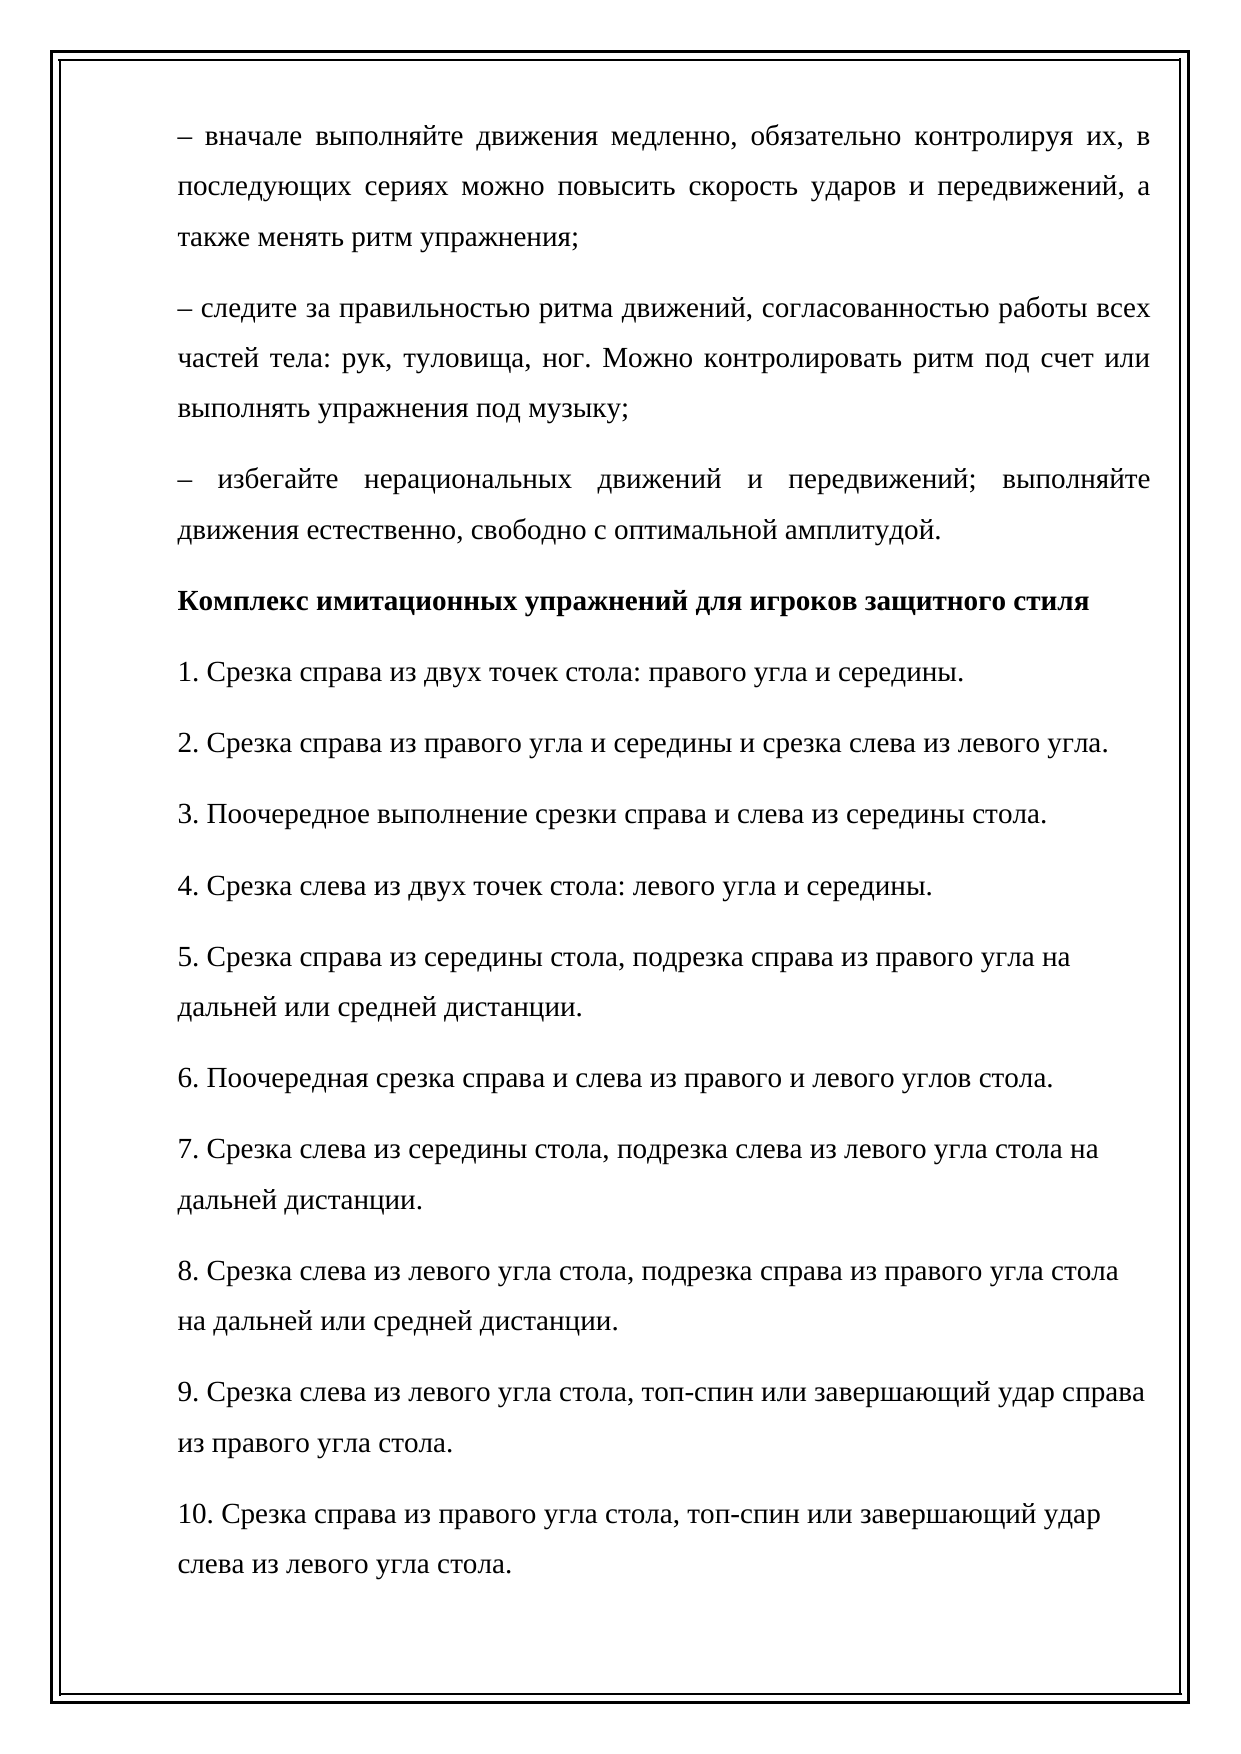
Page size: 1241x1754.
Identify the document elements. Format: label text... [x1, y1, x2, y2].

text Комплекс имитационных упражнений для игроков защитного стиля [177, 583, 1152, 617]
text 5. Срезка справа из середины стола, подрезка справа из правого угла на дальней или средней дистанции. [177, 939, 1152, 1023]
text 9. Срезка слева из левого угла стола, топ-спин или завершающий удар справа из правого угла стола. [177, 1374, 1152, 1458]
text 4. Срезка слева из двух точек стола: левого угла и середины. [177, 868, 1152, 901]
text 1. Срезка справа из двух точек стола: правого угла и середины. [177, 654, 1152, 688]
text 3. Поочередное выполнение срезки справа и слева из середины стола. [177, 797, 1152, 830]
text – следите за правильностью ритма движений, согласованностью работы всех частей тела: рук, туловища, ног. Можно контролировать ритм под счет или выполнять упражнения под музыку; [177, 290, 1152, 424]
text 7. Срезка слева из середины стола, подрезка слева из левого угла стола на дальней дистанции. [177, 1131, 1152, 1215]
text 6. Поочередная срезка справа и слева из правого и левого углов стола. [177, 1060, 1152, 1094]
text 10. Срезка справа из правого угла стола, топ-спин или завершающий удар слева из левого угла стола. [177, 1496, 1152, 1580]
text 8. Срезка слева из левого угла стола, подрезка справа из правого угла стола на дальней или средней дистанции. [177, 1253, 1152, 1337]
text 2. Срезка справа из правого угла и середины и срезка слева из левого угла. [177, 725, 1152, 759]
text – избегайте нерациональных движений и передвижений; выполняйте движения естественно, свободно с оптимальной амплитудой. [177, 462, 1152, 546]
text – вначале выполняйте движения медленно, обязательно контролируя их, в последующих сериях можно повысить скорость ударов и передвижений, а также менять ритм упражнения; [177, 118, 1152, 252]
